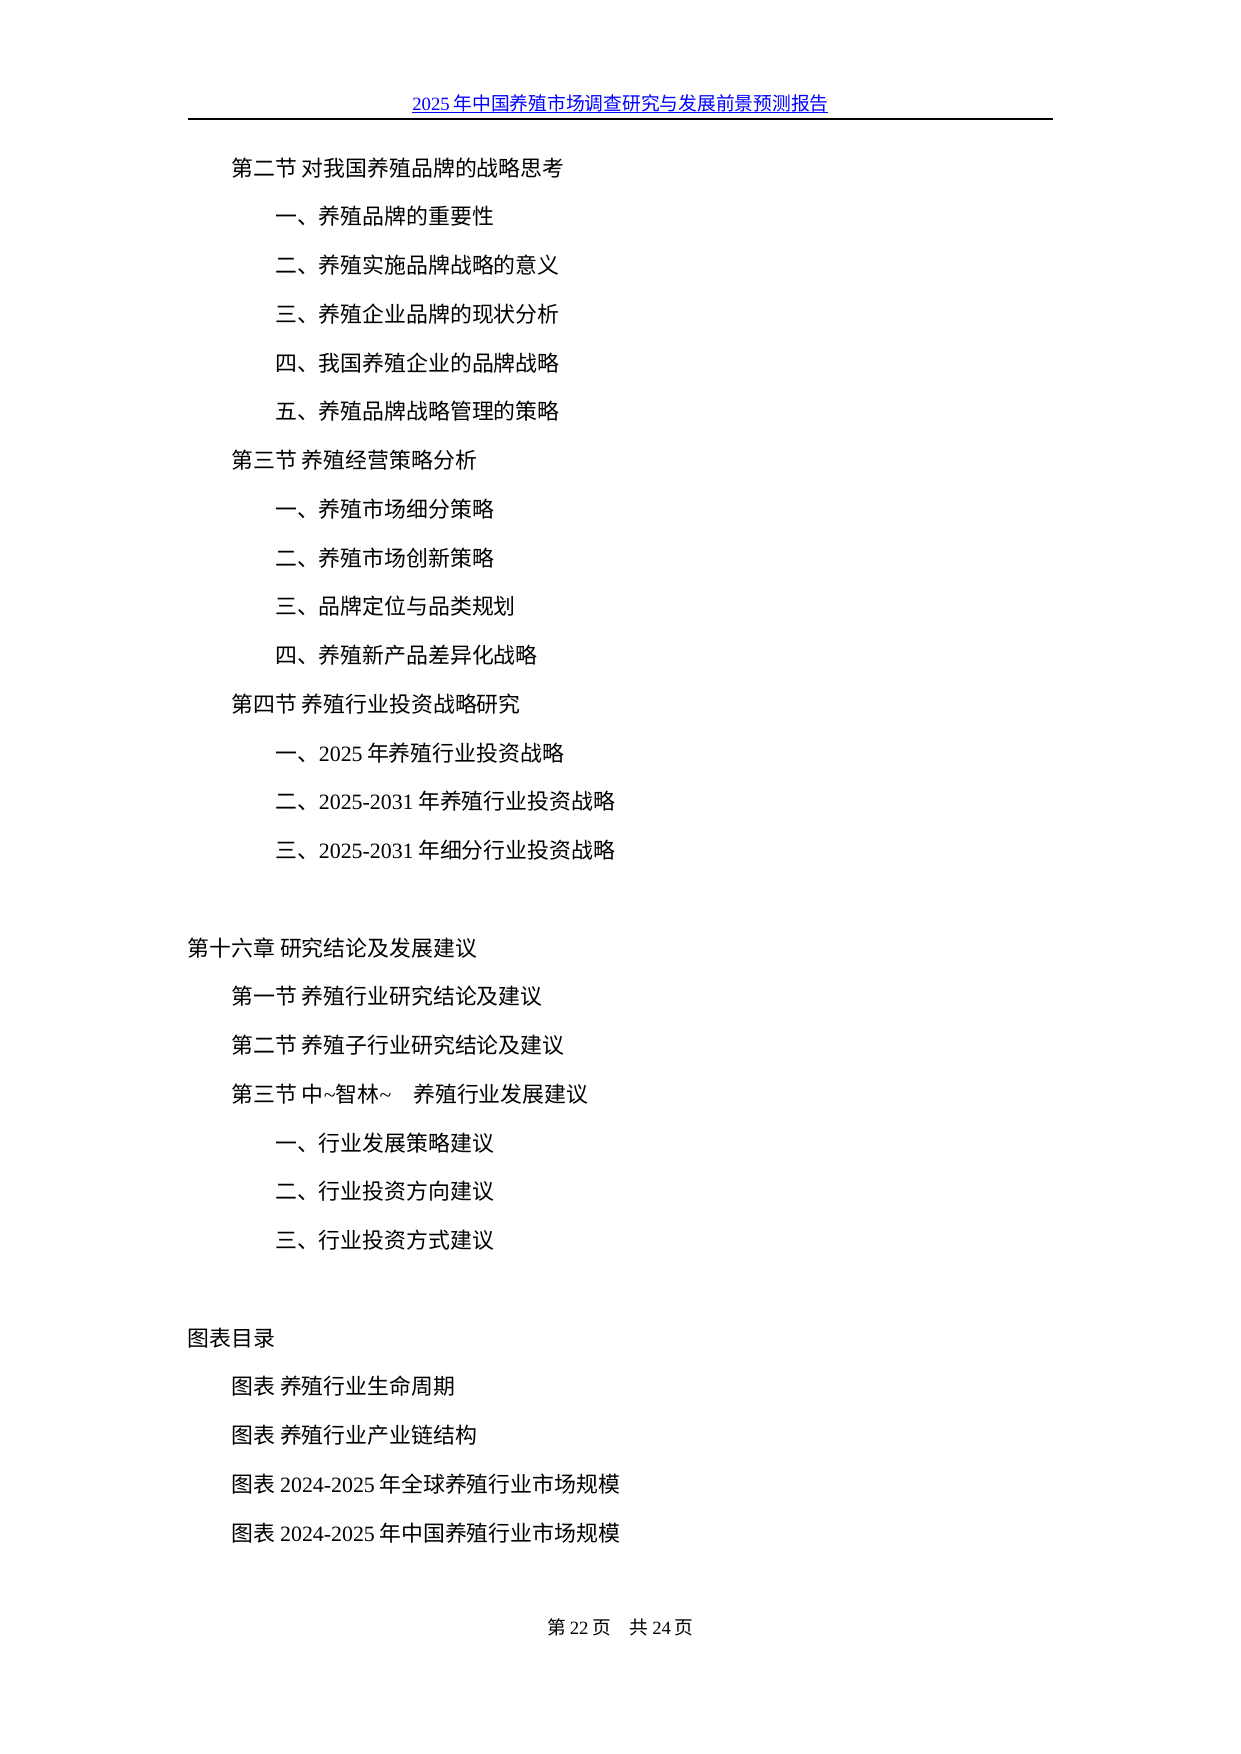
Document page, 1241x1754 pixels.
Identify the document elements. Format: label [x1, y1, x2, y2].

text [187, 150, 1053, 1548]
